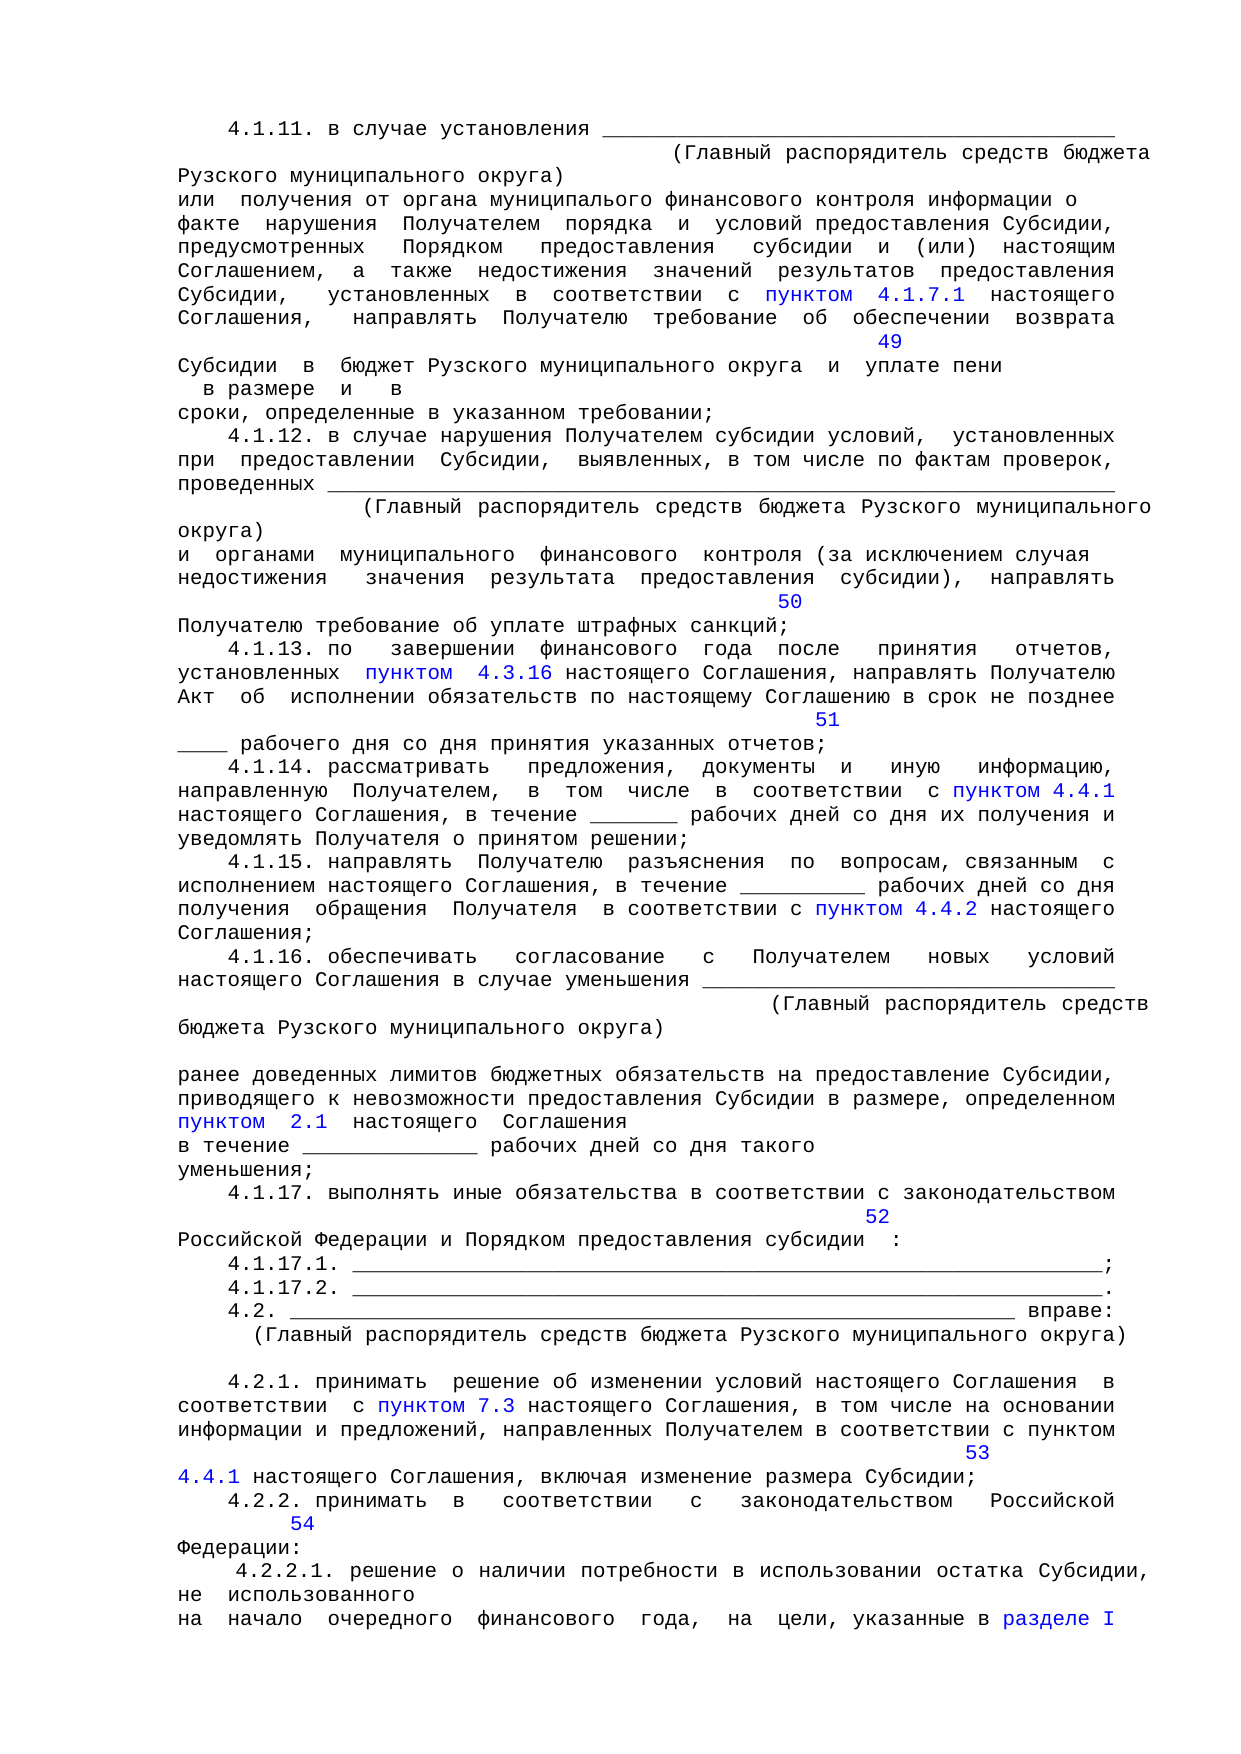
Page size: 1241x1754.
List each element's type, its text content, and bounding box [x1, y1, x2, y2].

text в размере и в [177, 378, 1152, 402]
text 4.1.17.1. ____________________________________________________________; [177, 1253, 1152, 1277]
text недостижения значения результата предоставления субсидии), направлять [177, 567, 1152, 591]
text (Главный распорядитель средств бюджета Рузского муниципального округа) [177, 1324, 1152, 1348]
text Соглашения, направлять Получателю требование об обеспечении возврата [177, 307, 1152, 331]
text направленную Получателем, в том числе в соответствии с пунктом 4.4.1 [177, 780, 1152, 804]
text на начало очередного финансового года, на цели, указанные в разделе I [177, 1608, 1152, 1631]
text 4.4.1 настоящего Соглашения, включая изменение размера Субсидии; [177, 1466, 1152, 1489]
text Субсидии в бюджет Рузского муниципального округа и уплате пени [177, 354, 1152, 378]
text и органами муниципального финансового контроля (за исключением случая [177, 544, 1152, 567]
text (Главный распорядитель средств бюджета Рузского муниципального округа) [177, 496, 1152, 544]
text уведомлять Получателя о принятом решении; [177, 827, 1152, 851]
text Соглашением, а также недостижения значений результатов предоставления [177, 260, 1152, 284]
text ранее доведенных лимитов бюджетных обязательств на предоставление Субсидии, [177, 1064, 1152, 1088]
text 4.1.15. направлять Получателю разъяснения по вопросам, связанным с [177, 851, 1152, 875]
text 4.2.2. принимать в соответствии с законодательством Российской [177, 1489, 1152, 1513]
text 4.1.17.2. ____________________________________________________________. [177, 1277, 1152, 1300]
text приводящего к невозможности предоставления Субсидии в размере, определенном [177, 1088, 1152, 1111]
text 51 [177, 709, 1152, 733]
text (Главный распорядитель средств бюджета Рузского муниципального округа) [177, 142, 1152, 189]
text 53 [177, 1442, 1152, 1466]
text сроки, определенные в указанном требовании; [177, 402, 1152, 426]
text Соглашения; [177, 922, 1152, 946]
text 4.1.11. в случае установления _________________________________________ [177, 118, 1152, 142]
text 4.2. __________________________________________________________ вправе: [177, 1300, 1152, 1324]
text настоящего Соглашения в случае уменьшения _________________________________ [177, 969, 1152, 993]
text установленных пунктом 4.3.16 настоящего Соглашения, направлять Получателю [177, 662, 1152, 686]
text проведенных _______________________________________________________________ [177, 473, 1152, 496]
text 4.1.16. обеспечивать согласование с Получателем новых условий [177, 946, 1152, 969]
text Акт об исполнении обязательств по настоящему Соглашению в срок не позднее [177, 686, 1152, 709]
text исполнением настоящего Соглашения, в течение __________ рабочих дней со дня [177, 875, 1152, 898]
text Получателю требование об уплате штрафных санкций; [177, 615, 1152, 638]
text Федерации: [177, 1537, 1152, 1561]
text 4.2.1. принимать решение об изменении условий настоящего Соглашения в [177, 1371, 1152, 1395]
text при предоставлении Субсидии, выявленных, в том числе по фактам проверок, [177, 449, 1152, 473]
text получения обращения Получателя в соответствии с пунктом 4.4.2 настоящего [177, 898, 1152, 922]
text соответствии с пунктом 7.3 настоящего Соглашения, в том числе на основании [177, 1395, 1152, 1419]
text пунктом 2.1 настоящего Соглашения [177, 1111, 1152, 1135]
text факте нарушения Получателем порядка и условий предоставления Субсидии, [177, 213, 1152, 236]
text 4.1.17. выполнять иные обязательства в соответствии с законодательством [177, 1182, 1152, 1206]
text Субсидии, установленных в соответствии с пунктом 4.1.7.1 настоящего [177, 284, 1152, 307]
text или получения от органа муниципалього финансового контроля информации о [177, 189, 1152, 213]
text уменьшения; [177, 1158, 1152, 1182]
text настоящего Соглашения, в течение _______ рабочих дней со дня их получения и [177, 804, 1152, 827]
text 49 [177, 331, 1152, 354]
text 4.1.13. по завершении финансового года после принятия отчетов, [177, 638, 1152, 662]
text 52 [177, 1206, 1152, 1229]
text информации и предложений, направленных Получателем в соответствии с пунктом [177, 1419, 1152, 1442]
text предусмотренных Порядком предоставления субсидии и (или) настоящим [177, 236, 1152, 260]
text 50 [177, 591, 1152, 615]
text (Главный распорядитель средств бюджета Рузского муниципального округа) [177, 993, 1152, 1040]
text 4.2.2.1. решение о наличии потребности в использовании остатка Субсидии, не использованного [177, 1561, 1152, 1608]
text ____ рабочего дня со дня принятия указанных отчетов; [177, 733, 1152, 757]
text 4.1.12. в случае нарушения Получателем субсидии условий, установленных [177, 426, 1152, 449]
text Российской Федерации и Порядком предоставления субсидии : [177, 1229, 1152, 1253]
text в течение ______________ рабочих дней со дня такого [177, 1135, 1152, 1158]
text 4.1.14. рассматривать предложения, документы и иную информацию, [177, 757, 1152, 780]
text 54 [177, 1513, 1152, 1537]
